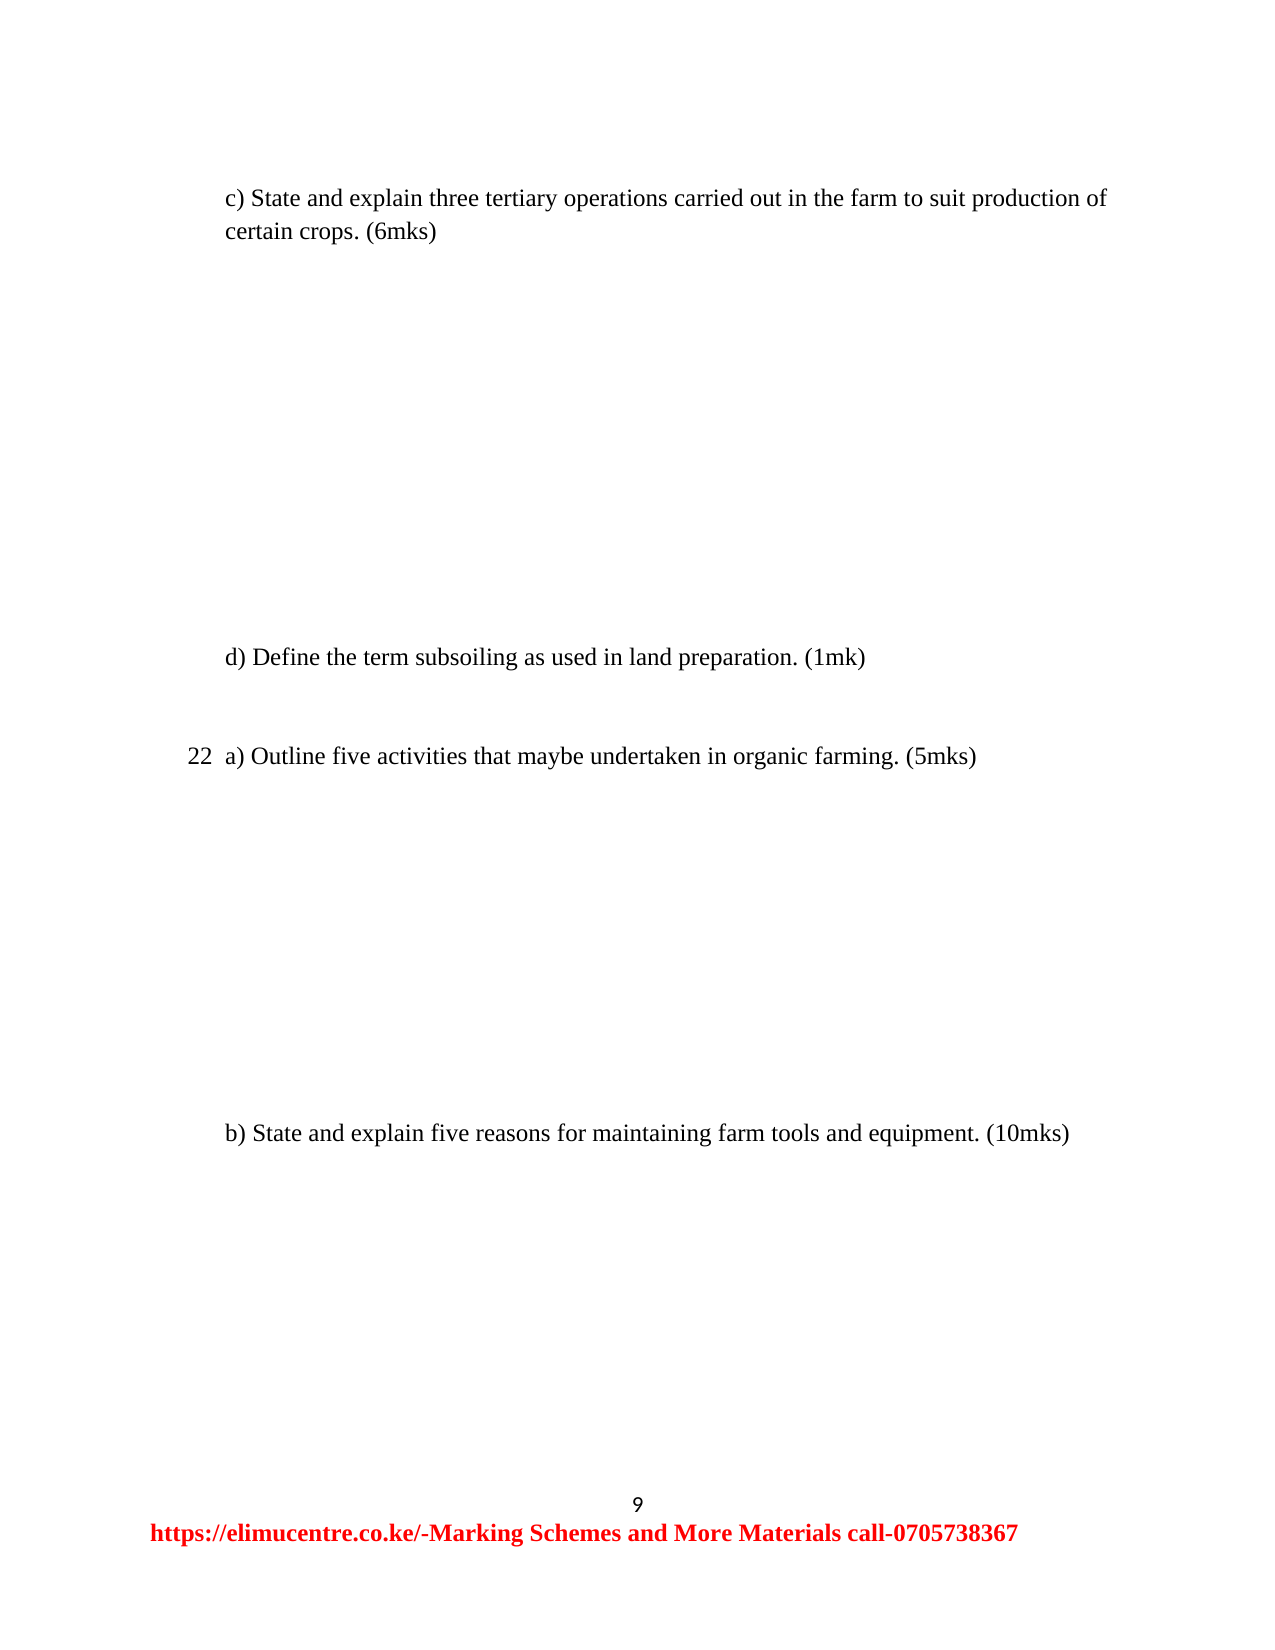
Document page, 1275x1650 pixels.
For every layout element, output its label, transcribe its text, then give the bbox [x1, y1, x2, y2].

list c) State and explain three tertiary operations carried out in the farm to suit production of certain crops. (6mks) [225, 183, 1125, 245]
list b) State and explain five reasons for maintaining farm tools and equipment. (10mks) [225, 1118, 1125, 1147]
list d) Define the term subsoiling as used in land preparation. (1mk) [225, 642, 1125, 671]
list a) Outline five activities that maybe undertaken in organic farming. (5mks) [187, 741, 1125, 769]
